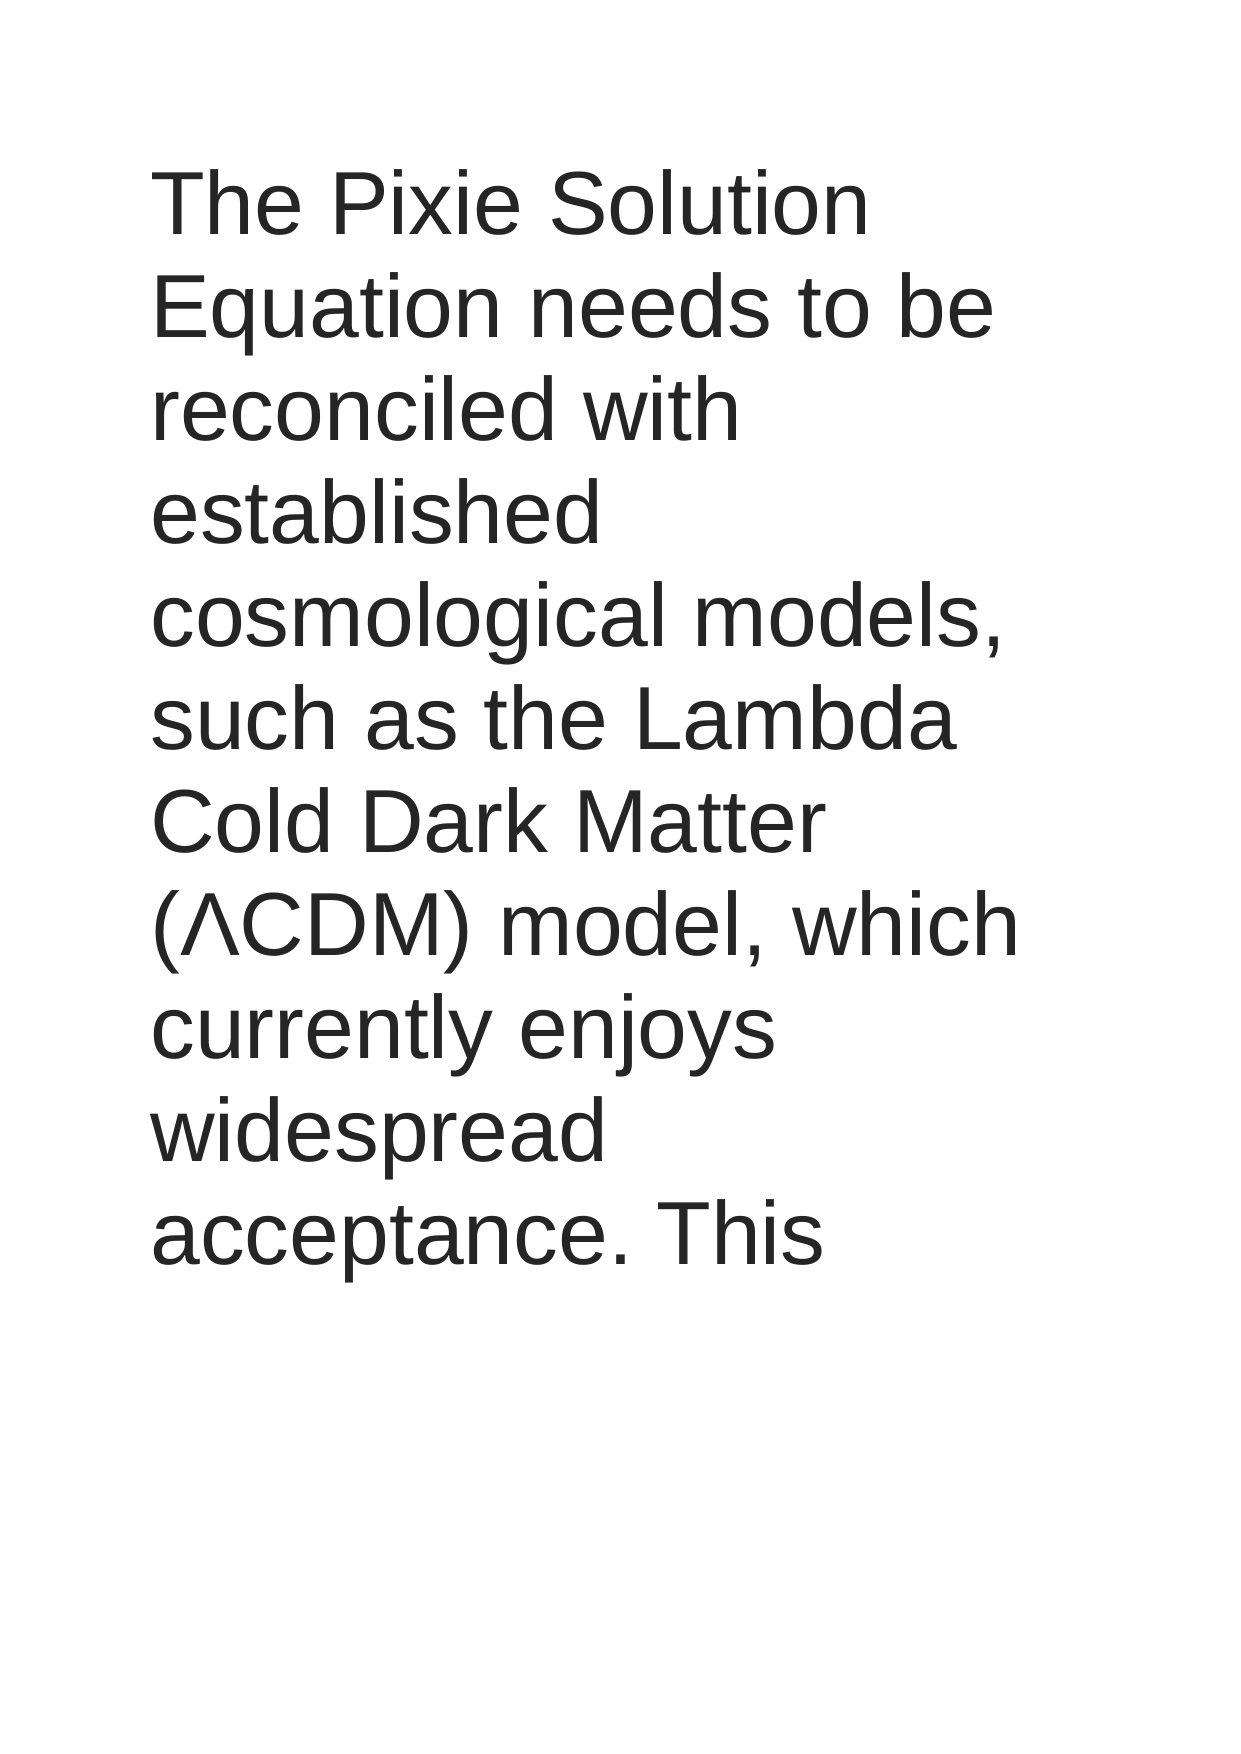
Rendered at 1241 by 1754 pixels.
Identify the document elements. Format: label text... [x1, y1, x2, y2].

text The Pixie Solution Equation needs to be reconciled with established cosmological models, such as the Lambda Cold Dark Matter (ΛCDM) model, which currently enjoys widespread acceptance. This [150, 150, 1090, 1283]
